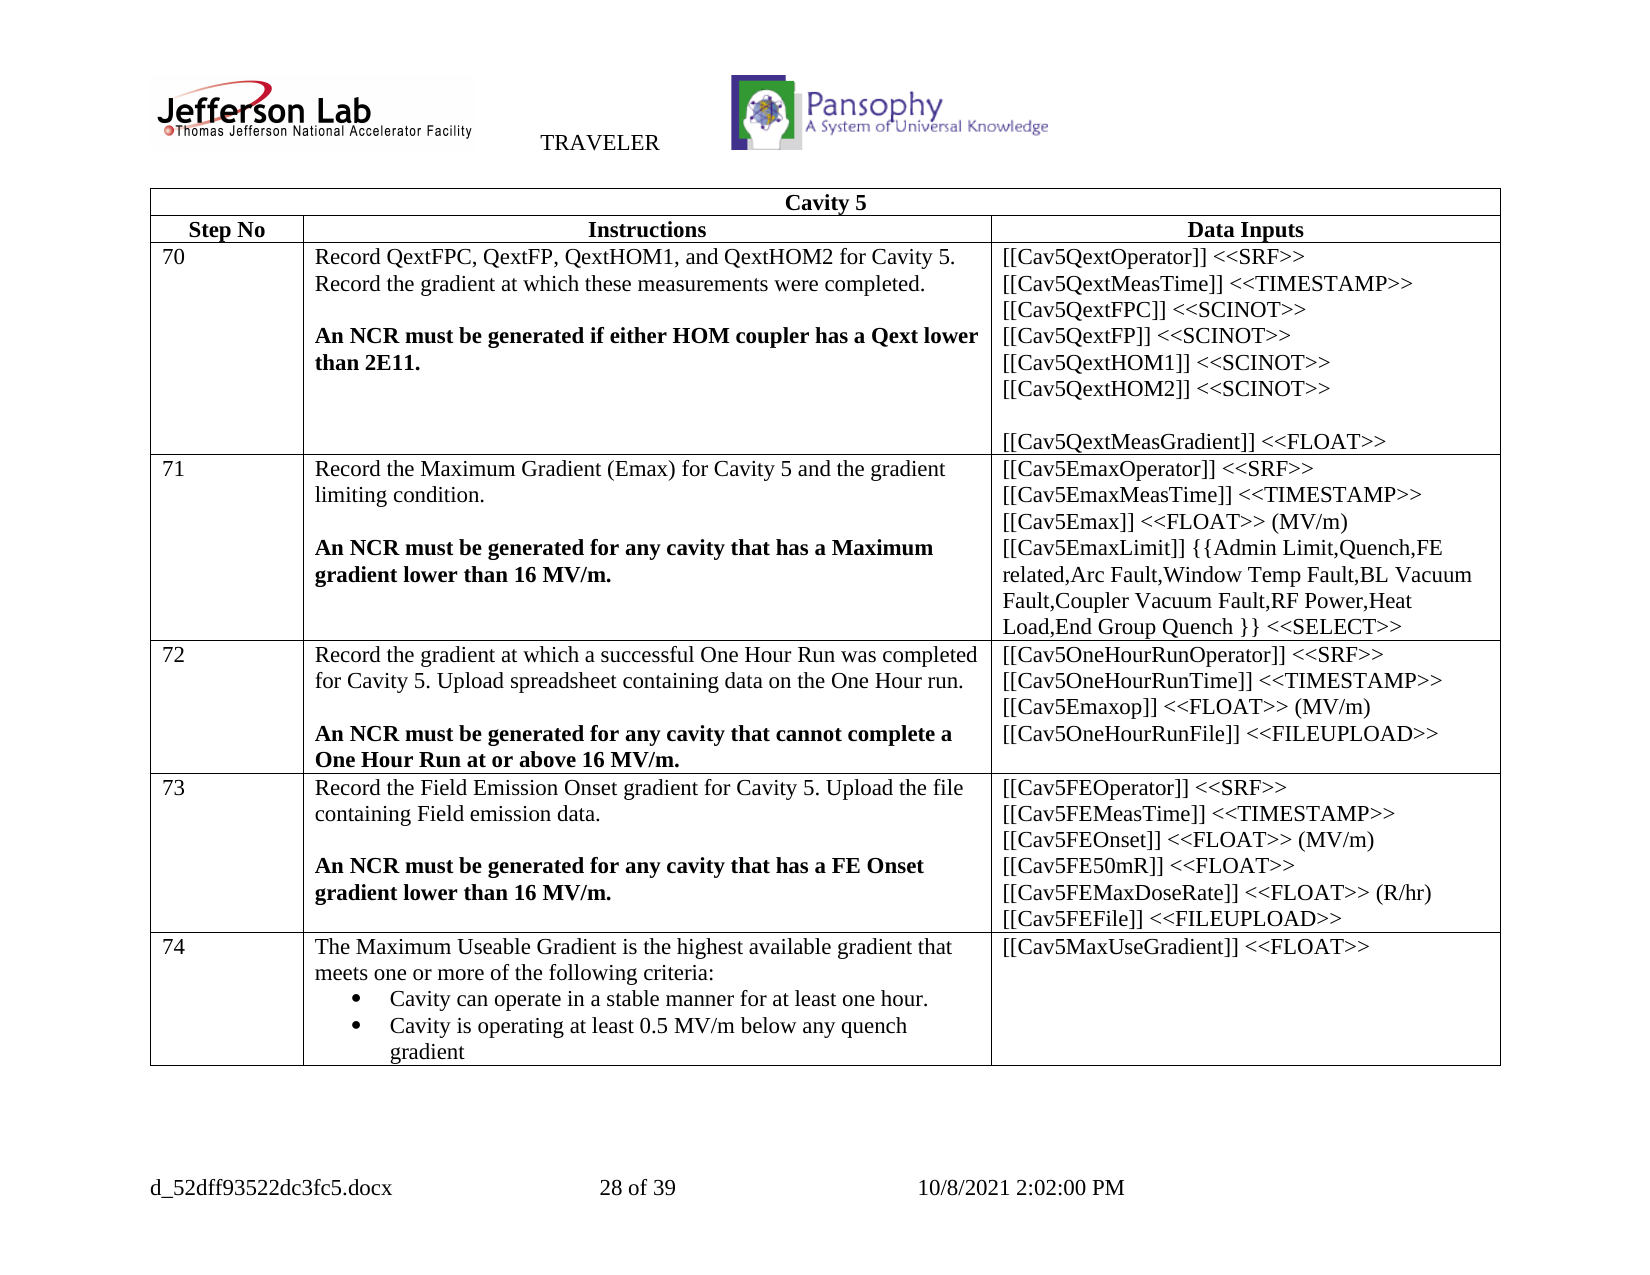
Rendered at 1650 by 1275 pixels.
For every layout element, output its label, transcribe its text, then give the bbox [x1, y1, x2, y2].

table_cell Record QextFPC, QextFP, QextHOM1, and QextHOM2 for Cavity 5. Record the gradient at which these measurements were completed. An NCR must be generated if either HOM coupler has a Qext lower than 2E11. [304, 243, 991, 454]
table_cell Record the Field Emission Onset gradient for Cavity 5. Upload the file containing Field emission data. An NCR must be generated for any cavity that has a FE Onset gradient lower than 16 MV/m. [304, 774, 991, 932]
table_cell [[Cav5EmaxOperator]] <<SRF>> [[Cav5EmaxMeasTime]] <<TIMESTAMP>> [[Cav5Emax]] <<FLOAT>> (MV/m) [[Cav5EmaxLimit]] {{Admin Limit,Quench,FE related,Arc Fault,Window Temp Fault,BL Vacuum Fault,Coupler Vacuum Fault,RF Power,Heat Load,End Group Quench }} <<SELECT>> [992, 455, 1500, 640]
table_cell Instructions [304, 216, 991, 242]
table_cell 70 [151, 243, 303, 454]
table_cell [[Cav5FEOperator]] <<SRF>> [[Cav5FEMeasTime]] <<TIMESTAMP>> [[Cav5FEOnset]] <<FLOAT>> (MV/m) [[Cav5FE50mR]] <<FLOAT>> [[Cav5FEMaxDoseRate]] <<FLOAT>> (R/hr) [[Cav5FEFile]] <<FILEUPLOAD>> [992, 774, 1500, 932]
table_header Cavity 5 [151, 189, 1500, 215]
table_cell [[Cav5OneHourRunOperator]] <<SRF>> [[Cav5OneHourRunTime]] <<TIMESTAMP>> [[Cav5Emaxop]] <<FLOAT>> (MV/m) [[Cav5OneHourRunFile]] <<FILEUPLOAD>> [992, 641, 1500, 772]
table_cell Record the gradient at which a successful One Hour Run was completed for Cavity 5. Upload spreadsheet containing data on the One Hour run. An NCR must be generated for any cavity that cannot complete a One Hour Run at or above 16 MV/m. [304, 641, 991, 772]
table_cell [[Cav5QextOperator]] <<SRF>> [[Cav5QextMeasTime]] <<TIMESTAMP>> [[Cav5QextFPC]] <<SCINOT>> [[Cav5QextFP]] <<SCINOT>> [[Cav5QextHOM1]] <<SCINOT>> [[Cav5QextHOM2]] <<SCINOT>> [[Cav5QextMeasGradient]] <<FLOAT>> [992, 243, 1500, 454]
picture [731, 75, 1050, 150]
table_cell Data Inputs [992, 216, 1500, 242]
picture [150, 75, 477, 150]
table_cell 72 [151, 641, 303, 772]
table_cell Record the Maximum Gradient (Emax) for Cavity 5 and the gradient limiting condition. An NCR must be generated for any cavity that has a Maximum gradient lower than 16 MV/m. [304, 455, 991, 640]
table_cell 71 [151, 455, 303, 640]
table_cell 73 [151, 774, 303, 932]
table_cell 74 [151, 933, 303, 1064]
table_cell Step No [151, 216, 303, 242]
table_cell [[Cav5MaxUseGradient]] <<FLOAT>> [992, 933, 1500, 1064]
